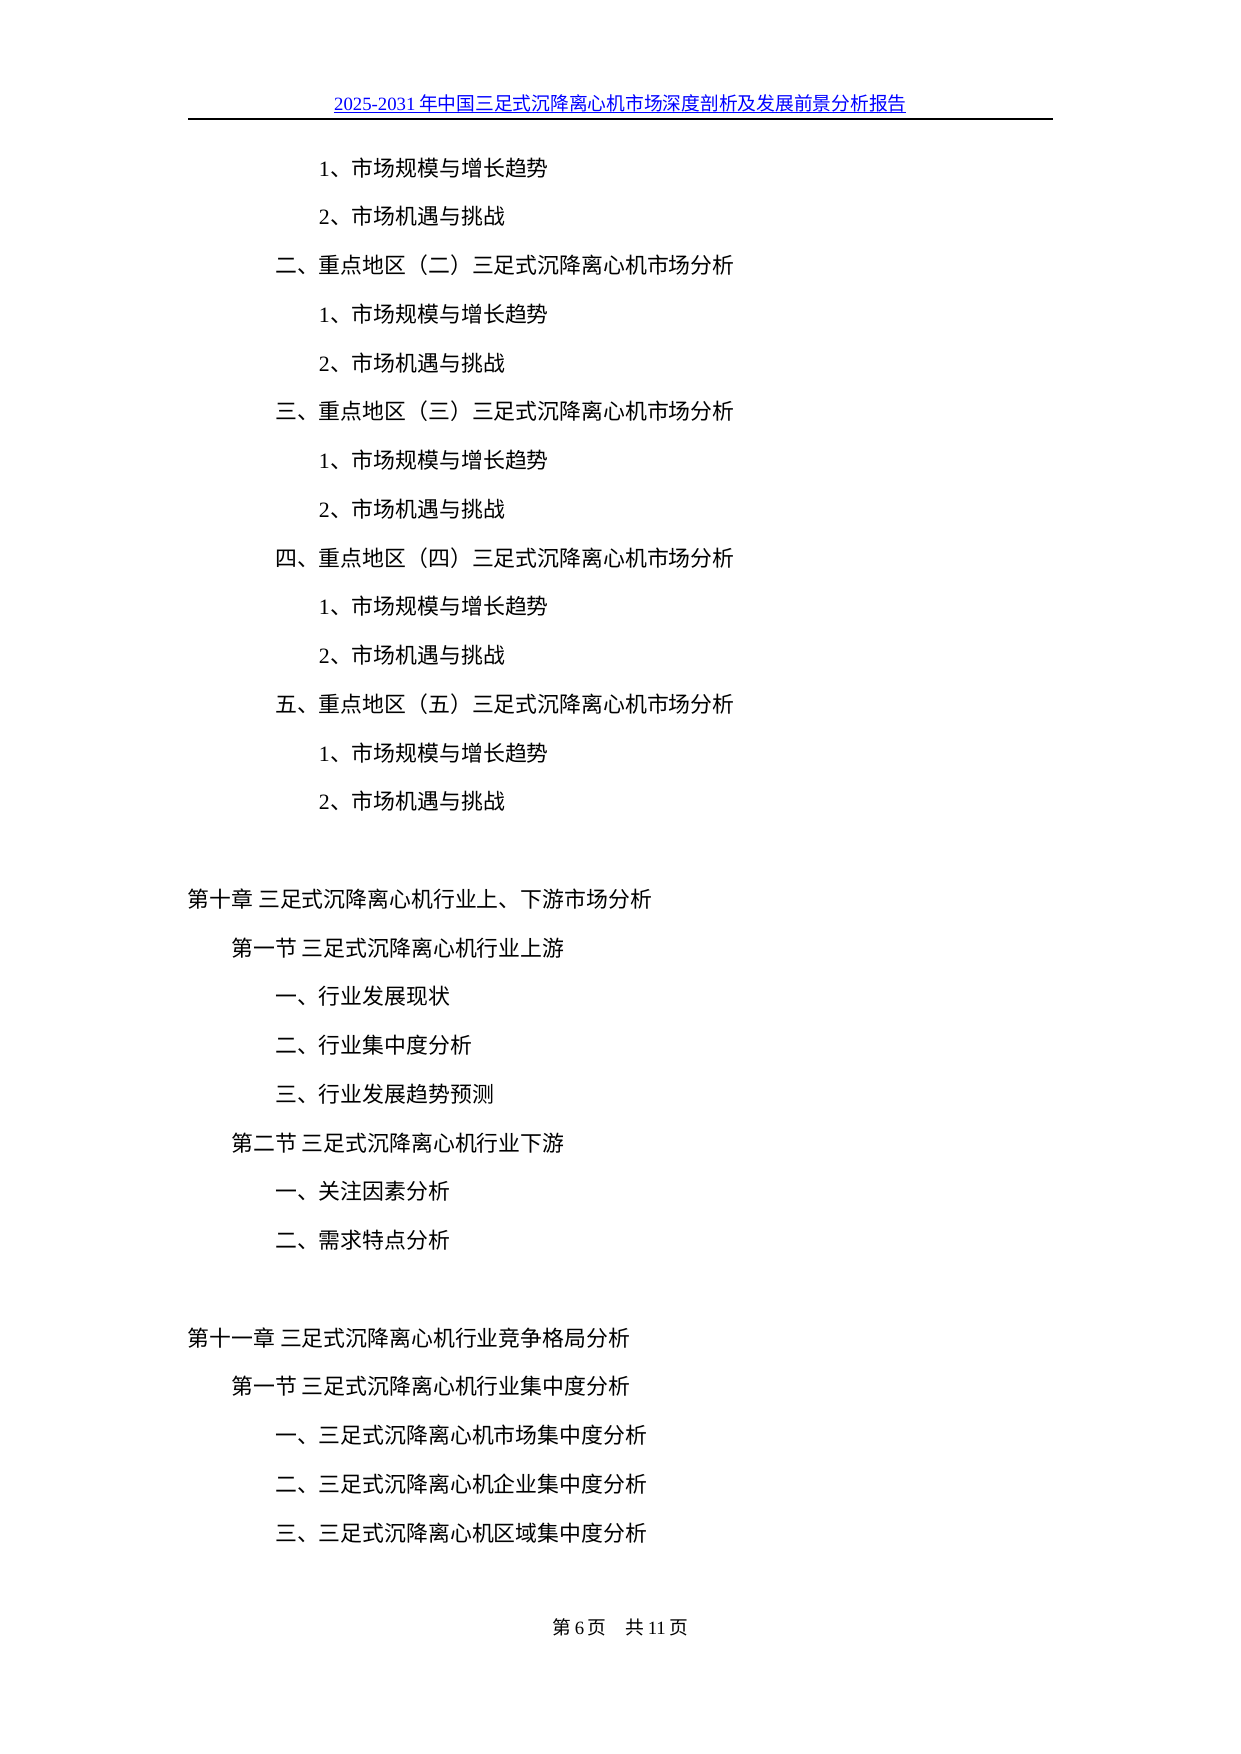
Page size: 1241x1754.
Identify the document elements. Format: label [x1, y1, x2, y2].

text [187, 150, 1053, 1548]
